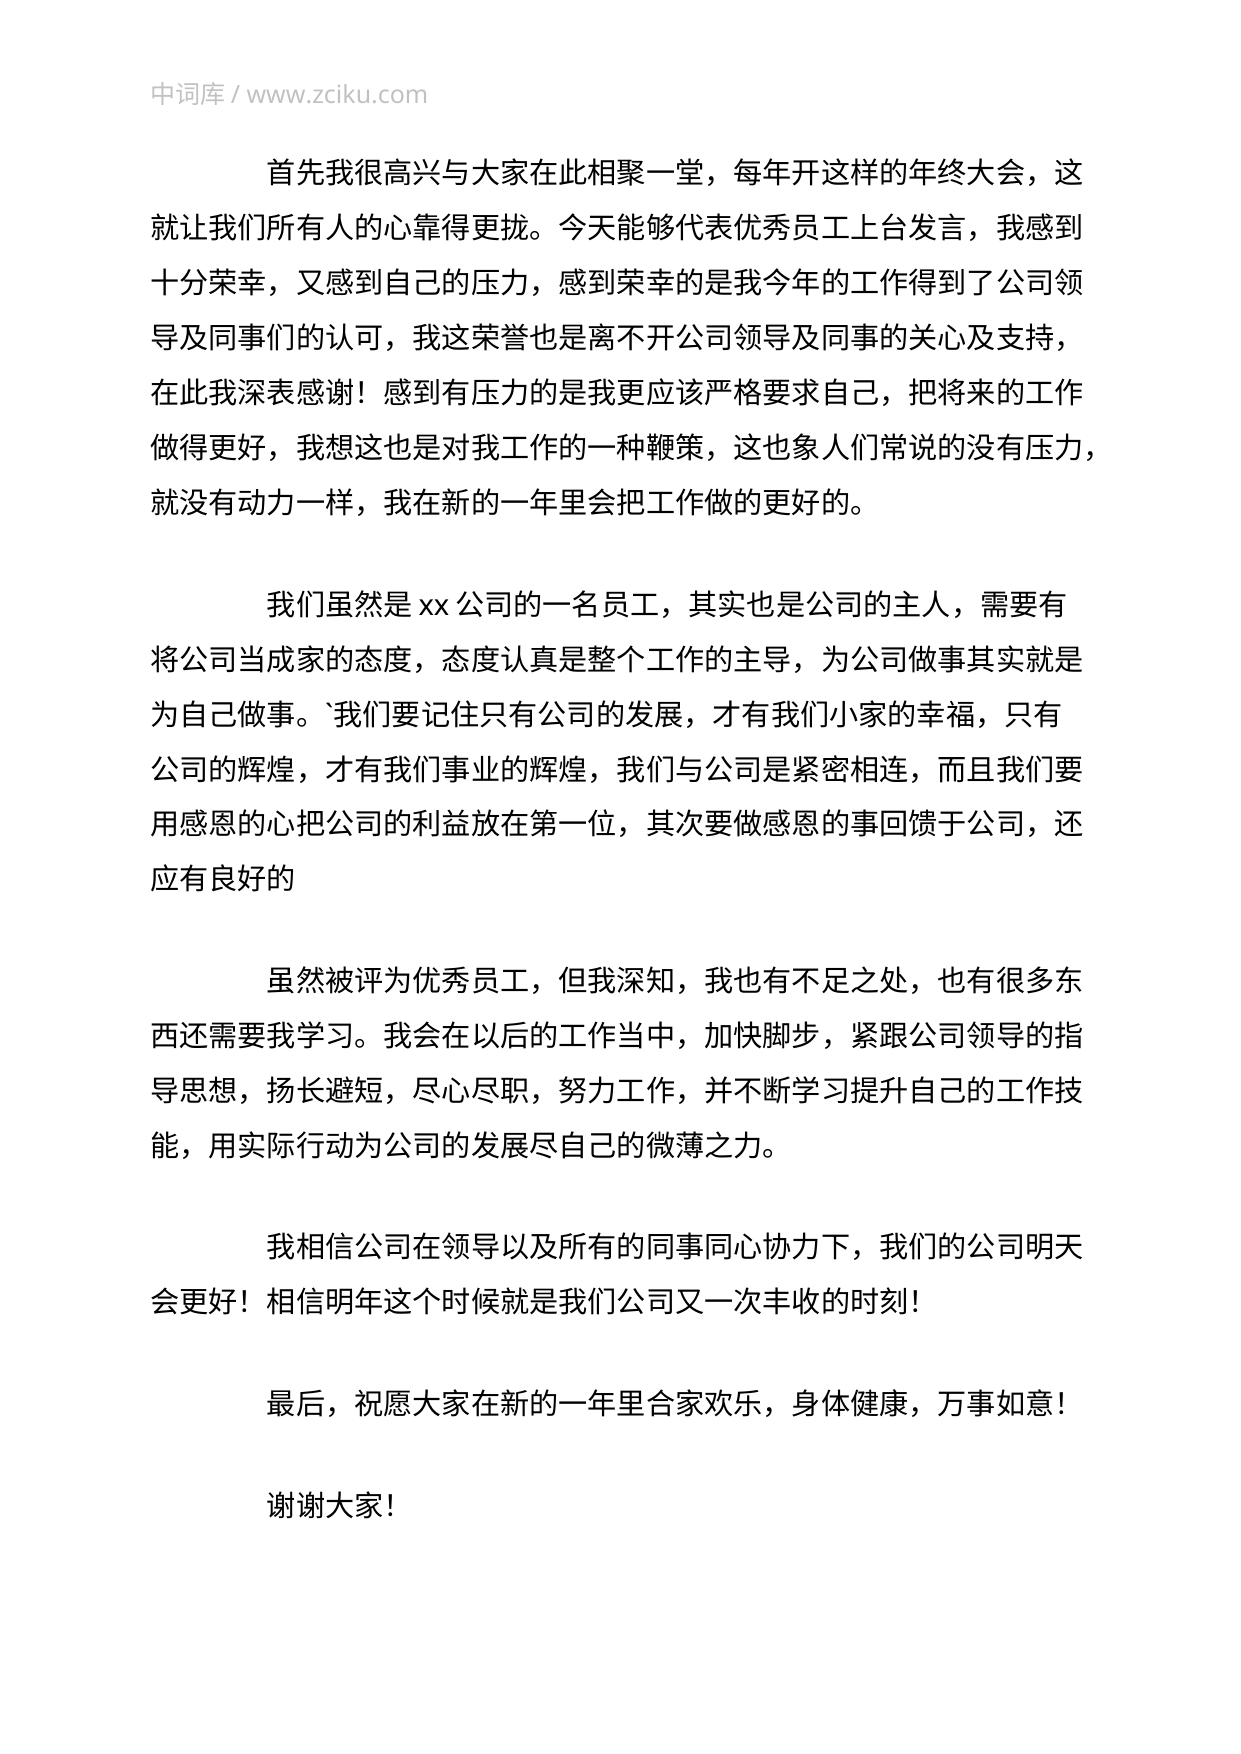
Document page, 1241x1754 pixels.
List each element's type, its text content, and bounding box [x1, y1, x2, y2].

text 我们虽然是xx公司的一名员工，其实也是公司的主人，需要有将公司当成家的态度，态度认真是整个工作的主导，为公司做事其实就是为自己做事。`我们要记住只有公司的发展，才有我们小家的幸福，只有公司的辉煌，才有我们事业的辉煌，我们与公司是紧密相连，而且我们要用感恩的心把公司的利益放在第一位，其次要做感恩的事回馈于公司，还应有良好的 [150, 581, 1090, 898]
text 虽然被评为优秀员工，但我深知，我也有不足之处，也有很多东西还需要我学习。我会在以后的工作当中，加快脚步，紧跟公司领导的指导思想，扬长避短，尽心尽职，努力工作，并不断学习提升自己的工作技能，用实际行动为公司的发展尽自己的微薄之力。 [150, 958, 1090, 1164]
text 谢谢大家！ [150, 1482, 1090, 1525]
text 我相信公司在领导以及所有的同事同心协力下，我们的公司明天会更好！相信明年这个时候就是我们公司又一次丰收的时刻！ [150, 1224, 1090, 1321]
text 首先我很高兴与大家在此相聚一堂，每年开这样的年终大会，这就让我们所有人的心靠得更拢。今天能够代表优秀员工上台发言，我感到十分荣幸，又感到自己的压力，感到荣幸的是我今年的工作得到了公司领导及同事们的认可，我这荣誉也是离不开公司领导及同事的关心及支持，在此我深表感谢！感到有压力的是我更应该严格要求自己，把将来的工作做得更好，我想这也是对我工作的一种鞭策，这也象人们常说的没有压力，就没有动力一样，我在新的一年里会把工作做的更好的。 [150, 150, 1090, 522]
text 最后，祝愿大家在新的一年里合家欢乐，身体健康，万事如意！ [150, 1381, 1090, 1423]
